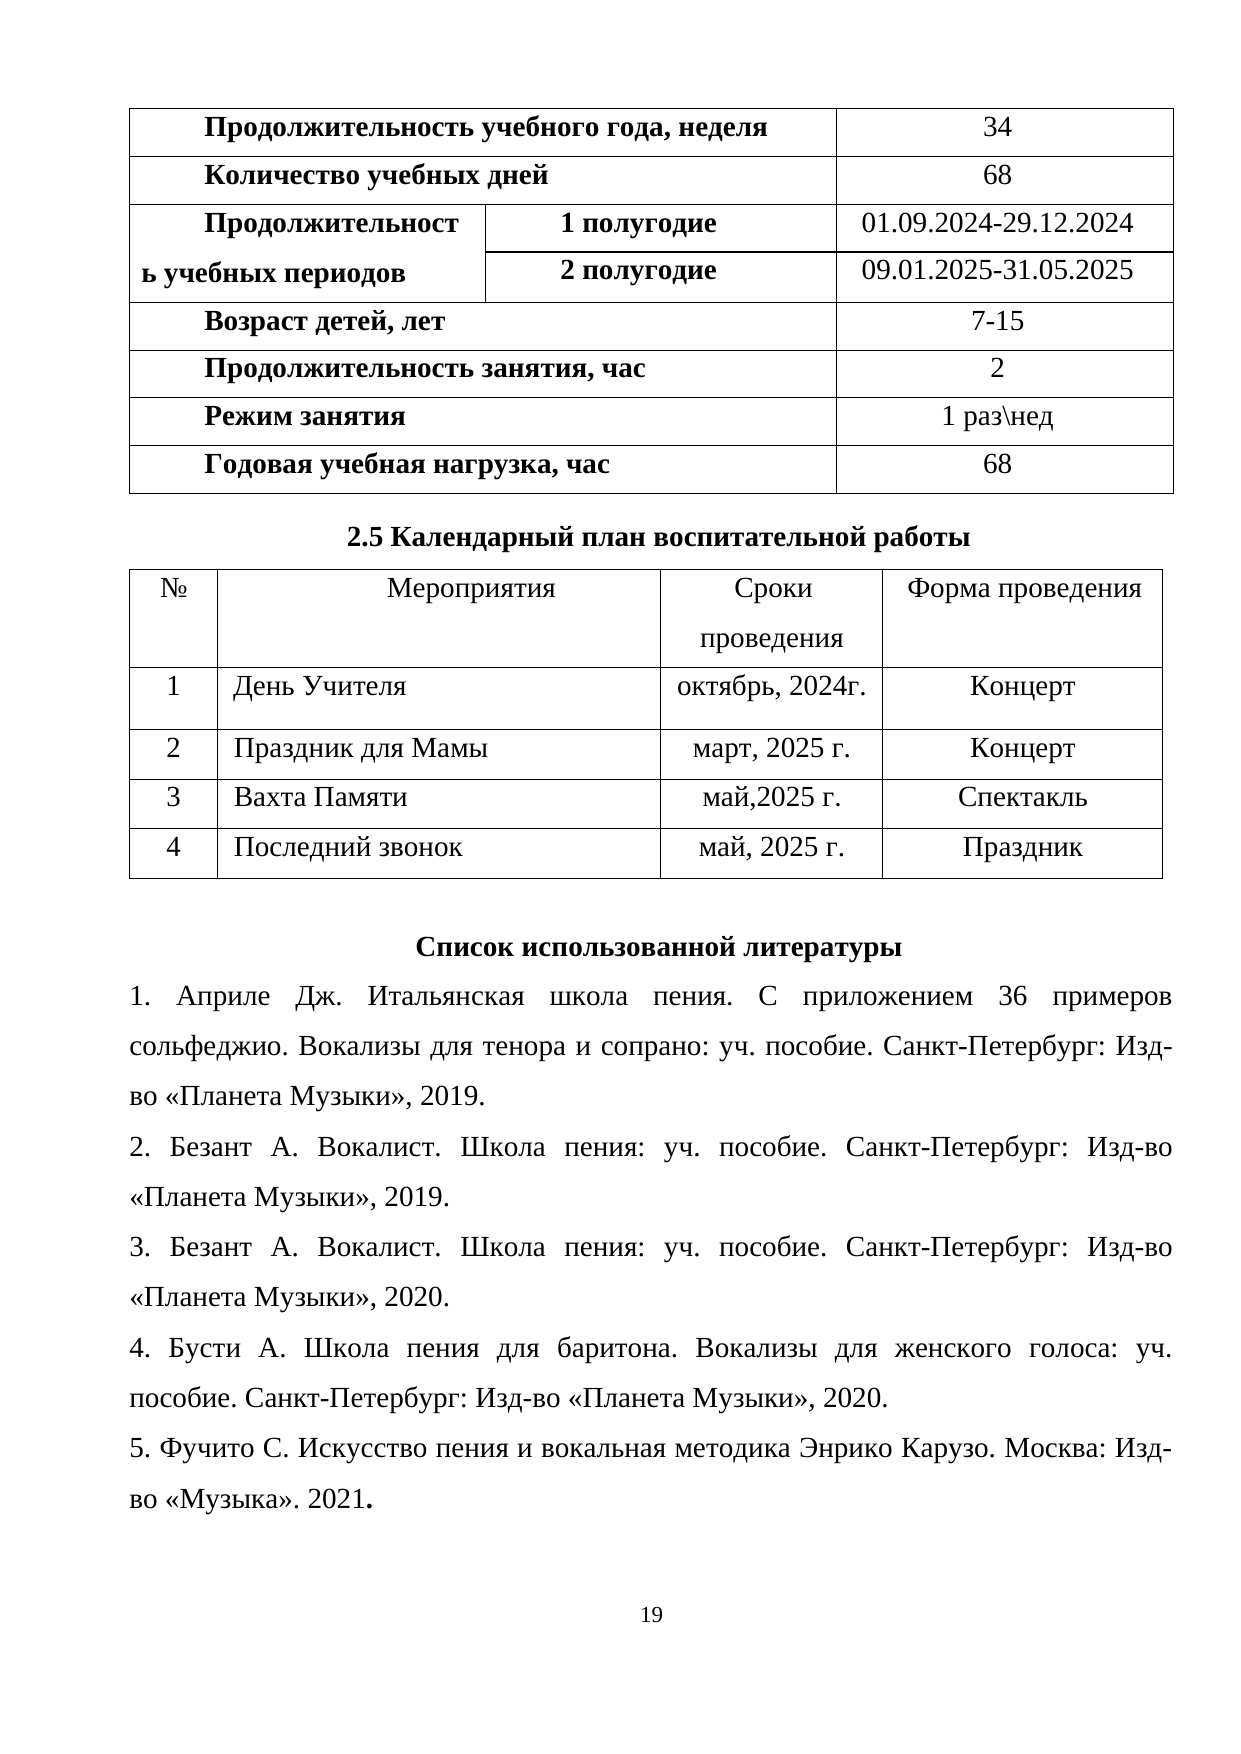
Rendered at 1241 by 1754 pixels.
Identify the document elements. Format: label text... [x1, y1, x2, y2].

table_cell Режим занятия [130, 398, 836, 445]
table_cell май,2025 г. [661, 780, 882, 828]
text 5. Фучито С. Искусство пения и вокальная методика Энрико Карузо. Москва: Изд-во «Музыка». 2021. [129, 1464, 1173, 1514]
table_cell Продолжительность учебных периодов [130, 205, 485, 302]
text 2.5 Календарный план воспитательной работы [129, 519, 1173, 552]
table_cell Продолжительность занятия, час [130, 351, 836, 397]
table_cell Концерт [883, 668, 1162, 729]
table_cell Праздник [883, 829, 1162, 878]
table_cell 1 [130, 668, 217, 729]
table_header Сроки проведения [661, 570, 882, 667]
table_cell 34 [837, 109, 1173, 156]
table_cell Концерт [883, 730, 1162, 778]
table_cell 68 [837, 157, 1173, 204]
table_cell май, 2025 г. [661, 829, 882, 878]
text 2. Безант А. Вокалист. Школа пения: уч. пособие. Санкт-Петербург: Изд-во «Планета Музыки», 2019. [129, 1129, 1173, 1212]
table_cell 7-15 [837, 303, 1173, 349]
table_cell октябрь, 2024г. [661, 668, 882, 729]
table_cell 2 [837, 351, 1173, 397]
table_header № [130, 570, 217, 667]
table_cell 1 раз\нед [837, 398, 1173, 445]
table_cell Возраст детей, лет [130, 303, 836, 349]
table_cell март, 2025 г. [661, 730, 882, 778]
text Список использованной литературы [129, 929, 1173, 962]
table_cell Спектакль [883, 780, 1162, 828]
table_cell Количество учебных дней [130, 157, 836, 204]
table_cell 3 [130, 780, 217, 828]
text 4. Бусти А. Школа пения для баритона. Вокализы для женского голоса: уч. пособие. Санкт-Петербург: Изд-во «Планета Музыки», 2020. [129, 1330, 1173, 1414]
table_cell 09.01.2025-31.05.2025 [837, 253, 1173, 302]
table_cell День Учителя [218, 668, 660, 729]
table_cell Праздник для Мамы [218, 730, 660, 778]
text 1. Априле Дж. Итальянская школа пения. С приложением 36 примеров сольфеджио. Вокализы для тенора и сопрано: уч. пособие. Санкт-Петербург: Изд-во «Планета Музыки», 2019. [129, 978, 1173, 1112]
table_cell 1 полугодие [486, 205, 836, 251]
table_header Форма проведения [883, 570, 1162, 667]
table_cell 2 [130, 730, 217, 778]
table_cell Годовая учебная нагрузка, час [130, 446, 836, 493]
table_cell 4 [130, 829, 217, 878]
table_cell 68 [837, 446, 1173, 493]
table_header Мероприятия [218, 570, 660, 667]
table_cell Продолжительность учебного года, неделя [130, 109, 836, 156]
table_cell 01.09.2024-29.12.2024 [837, 205, 1173, 251]
table_cell Последний звонок [218, 829, 660, 878]
table_cell 2 полугодие [486, 253, 836, 302]
table_cell Вахта Памяти [218, 780, 660, 828]
text 3. Безант А. Вокалист. Школа пения: уч. пособие. Санкт-Петербург: Изд-во «Планета Музыки», 2020. [129, 1229, 1173, 1313]
